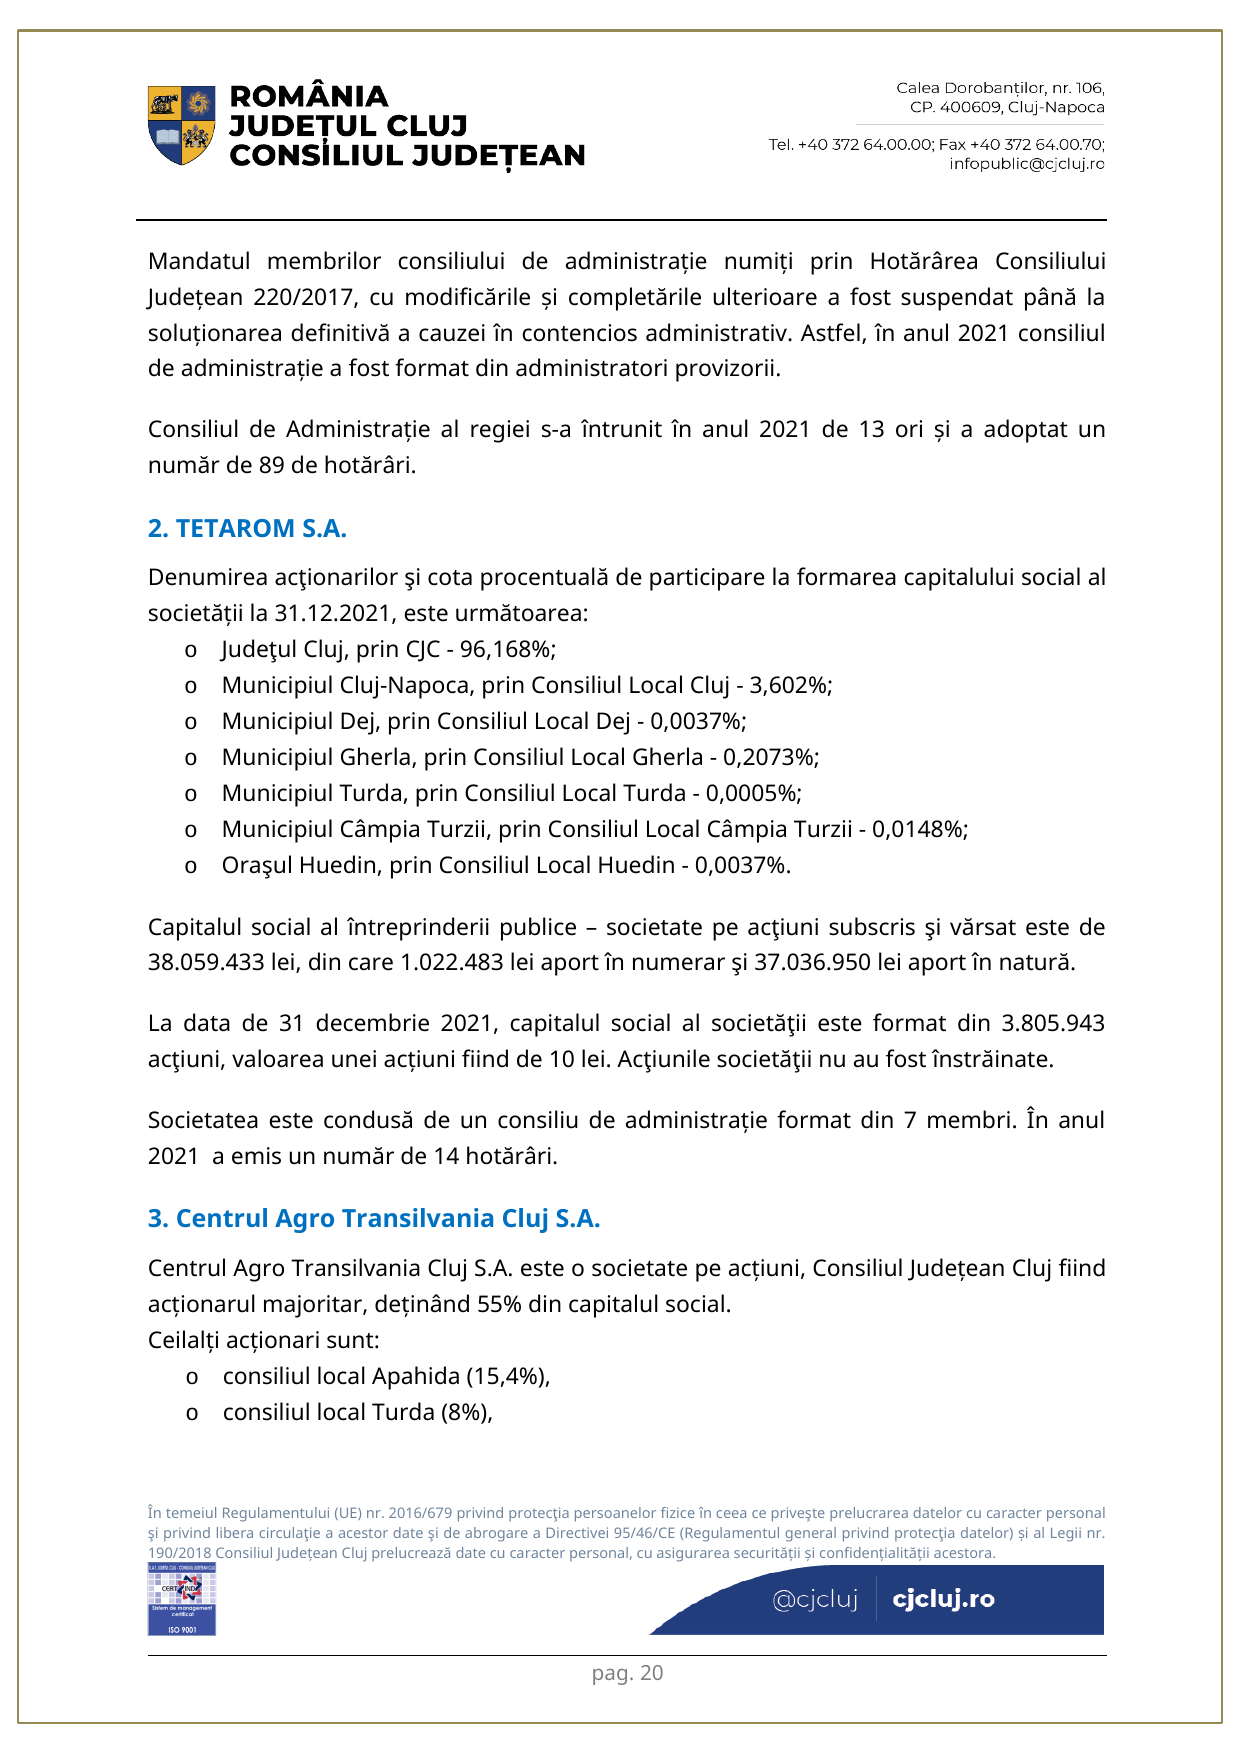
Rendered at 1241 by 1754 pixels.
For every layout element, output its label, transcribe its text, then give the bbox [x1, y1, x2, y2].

text 3. Centrul Agro Transilvania Cluj S.A. [148, 1201, 1107, 1235]
text 2. TETAROM S.A. [148, 510, 1107, 544]
list Municipiul Câmpia Turzii, prin Consiliul Local Câmpia Turzii - 0,0148%; [184, 813, 1107, 845]
text La data de 31 decembrie 2021, capitalul social al societăţii este format din 3.805.943 acţiuni, valoarea unei acțiuni fiind de 10 lei. Acţiunile societăţii nu au fost înstrăinate. [148, 1007, 1107, 1074]
list Municipiul Cluj-Napoca, prin Consiliul Local Cluj - 3,602%; [184, 669, 1107, 701]
list Municipiul Dej, prin Consiliul Local Dej - 0,0037%; [184, 705, 1107, 737]
list Judeţul Cluj, prin CJC - 96,168%; [184, 633, 1107, 664]
list Municipiul Turda, prin Consiliul Local Turda - 0,0005%; [184, 777, 1107, 809]
picture [147, 1562, 217, 1636]
list consiliul local Turda (8%), [185, 1396, 1107, 1427]
list consiliul local Apahida (15,4%), [185, 1360, 1107, 1391]
picture [147, 79, 585, 173]
text Mandatul membrilor consiliului de administrație numiți prin Hotărârea Consiliului Județean 220/2017, cu modificările și completările ulterioare a fost suspendat până la soluționarea definitivă a cauzei în contencios administrativ. Astfel, în anul 2021 consiliul de administrație a fost format din administratori provizorii. [148, 244, 1107, 384]
list Municipiul Gherla, prin Consiliul Local Gherla - 0,2073%; [184, 741, 1107, 773]
picture [648, 1565, 1104, 1635]
text Consiliul de Administrație al regiei s-a întrunit în anul 2021 de 13 ori și a adoptat un număr de 89 de hotărâri. [148, 413, 1107, 481]
text Capitalul social al întreprinderii publice – societate pe acţiuni subscris şi vărsat este de 38.059.433 lei, din care 1.022.483 lei aport în numerar şi 37.036.950 lei aport în natură. [148, 910, 1107, 978]
list Oraşul Huedin, prin Consiliul Local Huedin - 0,0037%. [184, 849, 1107, 881]
text Ceilalţi acţionari sunt: [148, 1324, 1107, 1355]
text Denumirea acţionarilor şi cota procentuală de participare la formarea capitalului social al societății la 31.12.2021, este următoarea: [148, 561, 1107, 628]
text Societatea este condusă de un consiliu de administrație format din 7 membri. În anul 2021 a emis un număr de 14 hotărâri. [148, 1104, 1107, 1171]
text Centrul Agro Transilvania Cluj S.A. este o societate pe acțiuni, Consiliul Județean Cluj fiind acţionarul majoritar, deţinând 55% din capitalul social. [148, 1252, 1107, 1319]
picture [768, 79, 1105, 173]
